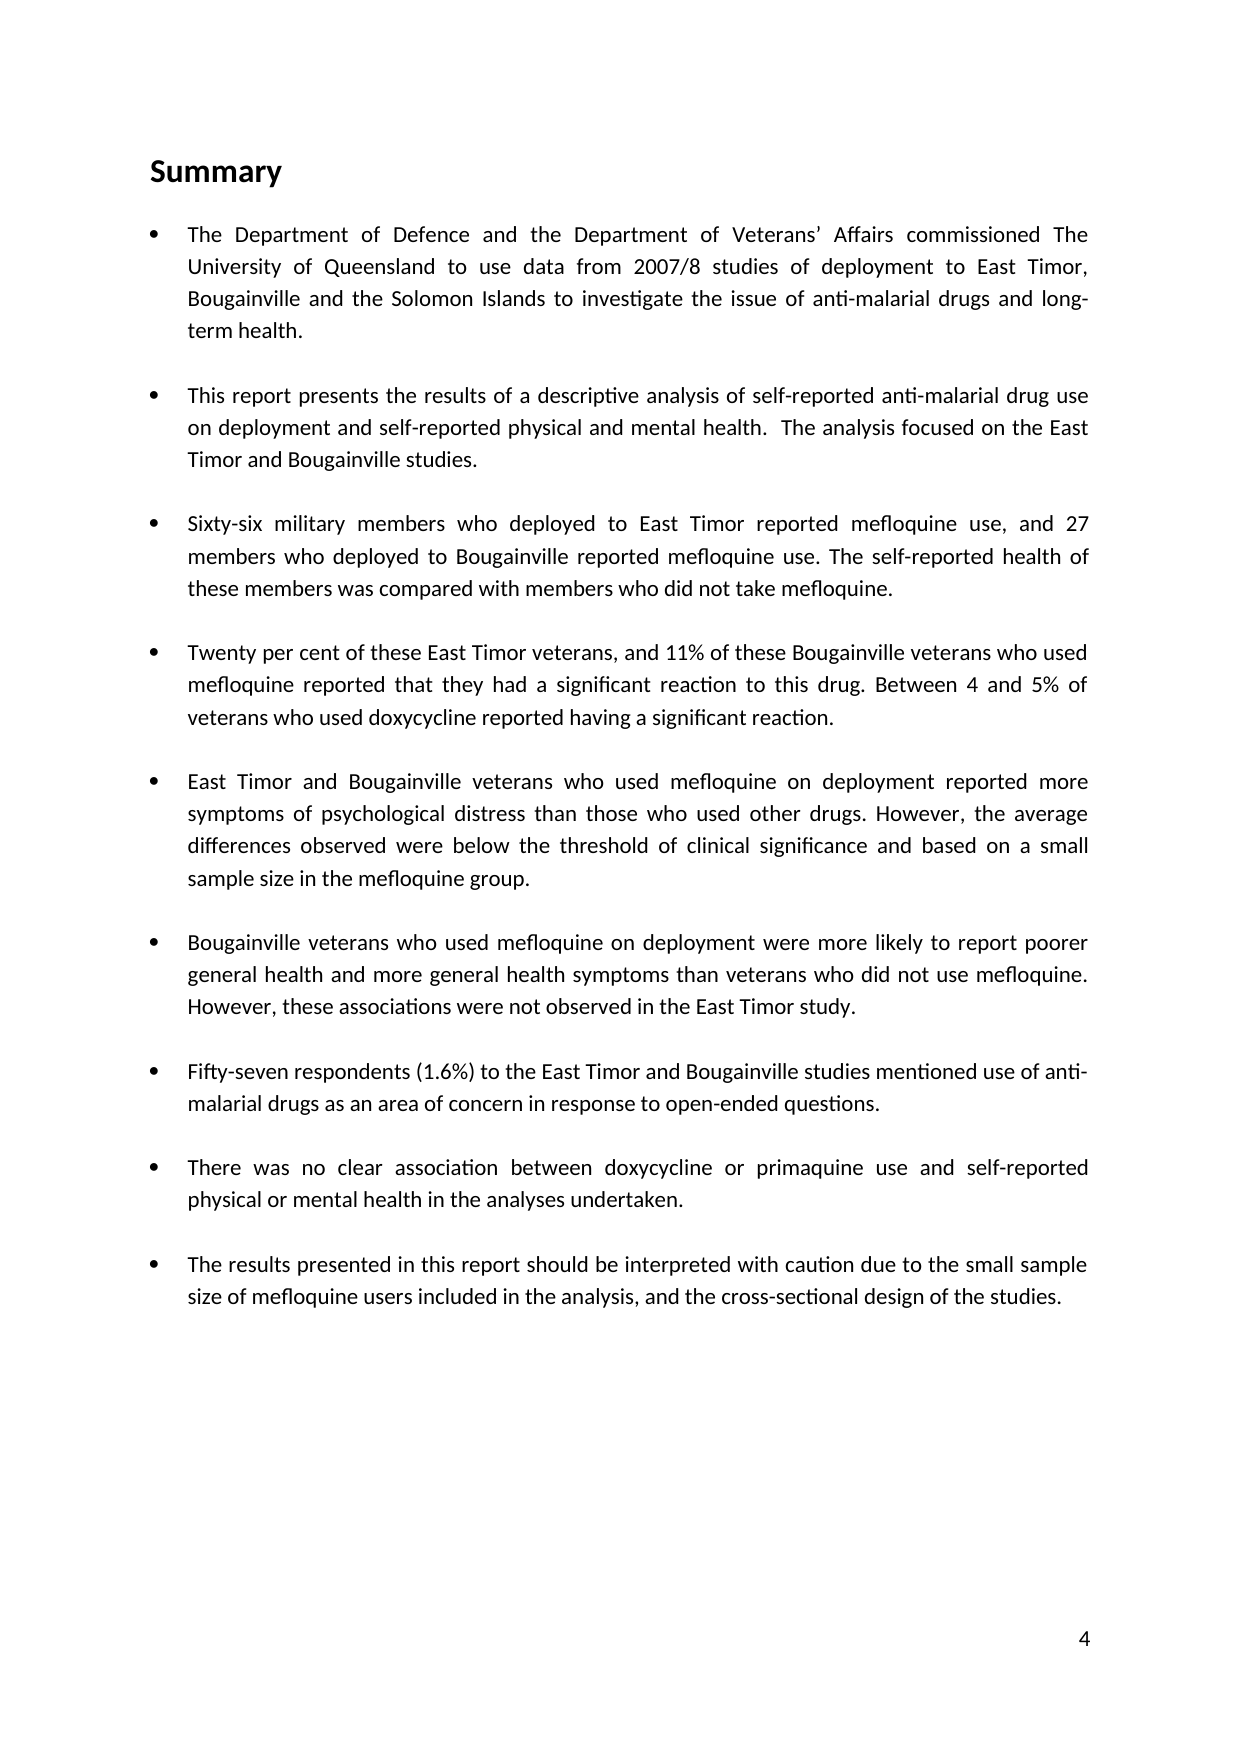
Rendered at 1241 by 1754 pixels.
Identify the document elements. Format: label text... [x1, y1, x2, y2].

list The Department of Defence and the Department of Veterans’ Affairs commissioned The University of Queensland to use data from 2007/8 studies of deployment to East Timor, Bougainville and the Solomon Islands to investigate the issue of anti-malarial drugs and long-term health. [150, 220, 1090, 344]
subtitle Summary [150, 150, 1090, 191]
list There was no clear association between doxycycline or primaquine use and self-reported physical or mental health in the analyses undertaken. [150, 1153, 1090, 1213]
list Bougainville veterans who used mefloquine on deployment were more likely to report poorer general health and more general health symptoms than veterans who did not use mefloquine. However, these associations were not observed in the East Timor study. [150, 928, 1090, 1020]
list Fifty-seven respondents (1.6%) to the East Timor and Bougainville studies mentioned use of anti-malarial drugs as an area of concern in response to open-ended questions. [150, 1057, 1090, 1117]
list This report presents the results of a descriptive analysis of self-reported anti-malarial drug use on deployment and self-reported physical and mental health. The analysis focused on the East Timor and Bougainville studies. [150, 381, 1090, 473]
list Twenty per cent of these East Timor veterans, and 11% of these Bougainville veterans who used mefloquine reported that they had a significant reaction to this drug. Between 4 and 5% of veterans who used doxycycline reported having a significant reaction. [150, 638, 1090, 731]
list Sixty-six military members who deployed to East Timor reported mefloquine use, and 27 members who deployed to Bougainville reported mefloquine use. The self-reported health of these members was compared with members who did not take mefloquine. [150, 509, 1090, 602]
list East Timor and Bougainville veterans who used mefloquine on deployment reported more symptoms of psychological distress than those who used other drugs. However, the average differences observed were below the threshold of clinical significance and based on a small sample size in the mefloquine group. [150, 767, 1090, 892]
list The results presented in this report should be interpreted with caution due to the small sample size of mefloquine users included in the analysis, and the cross-sectional design of the studies. [150, 1250, 1090, 1310]
